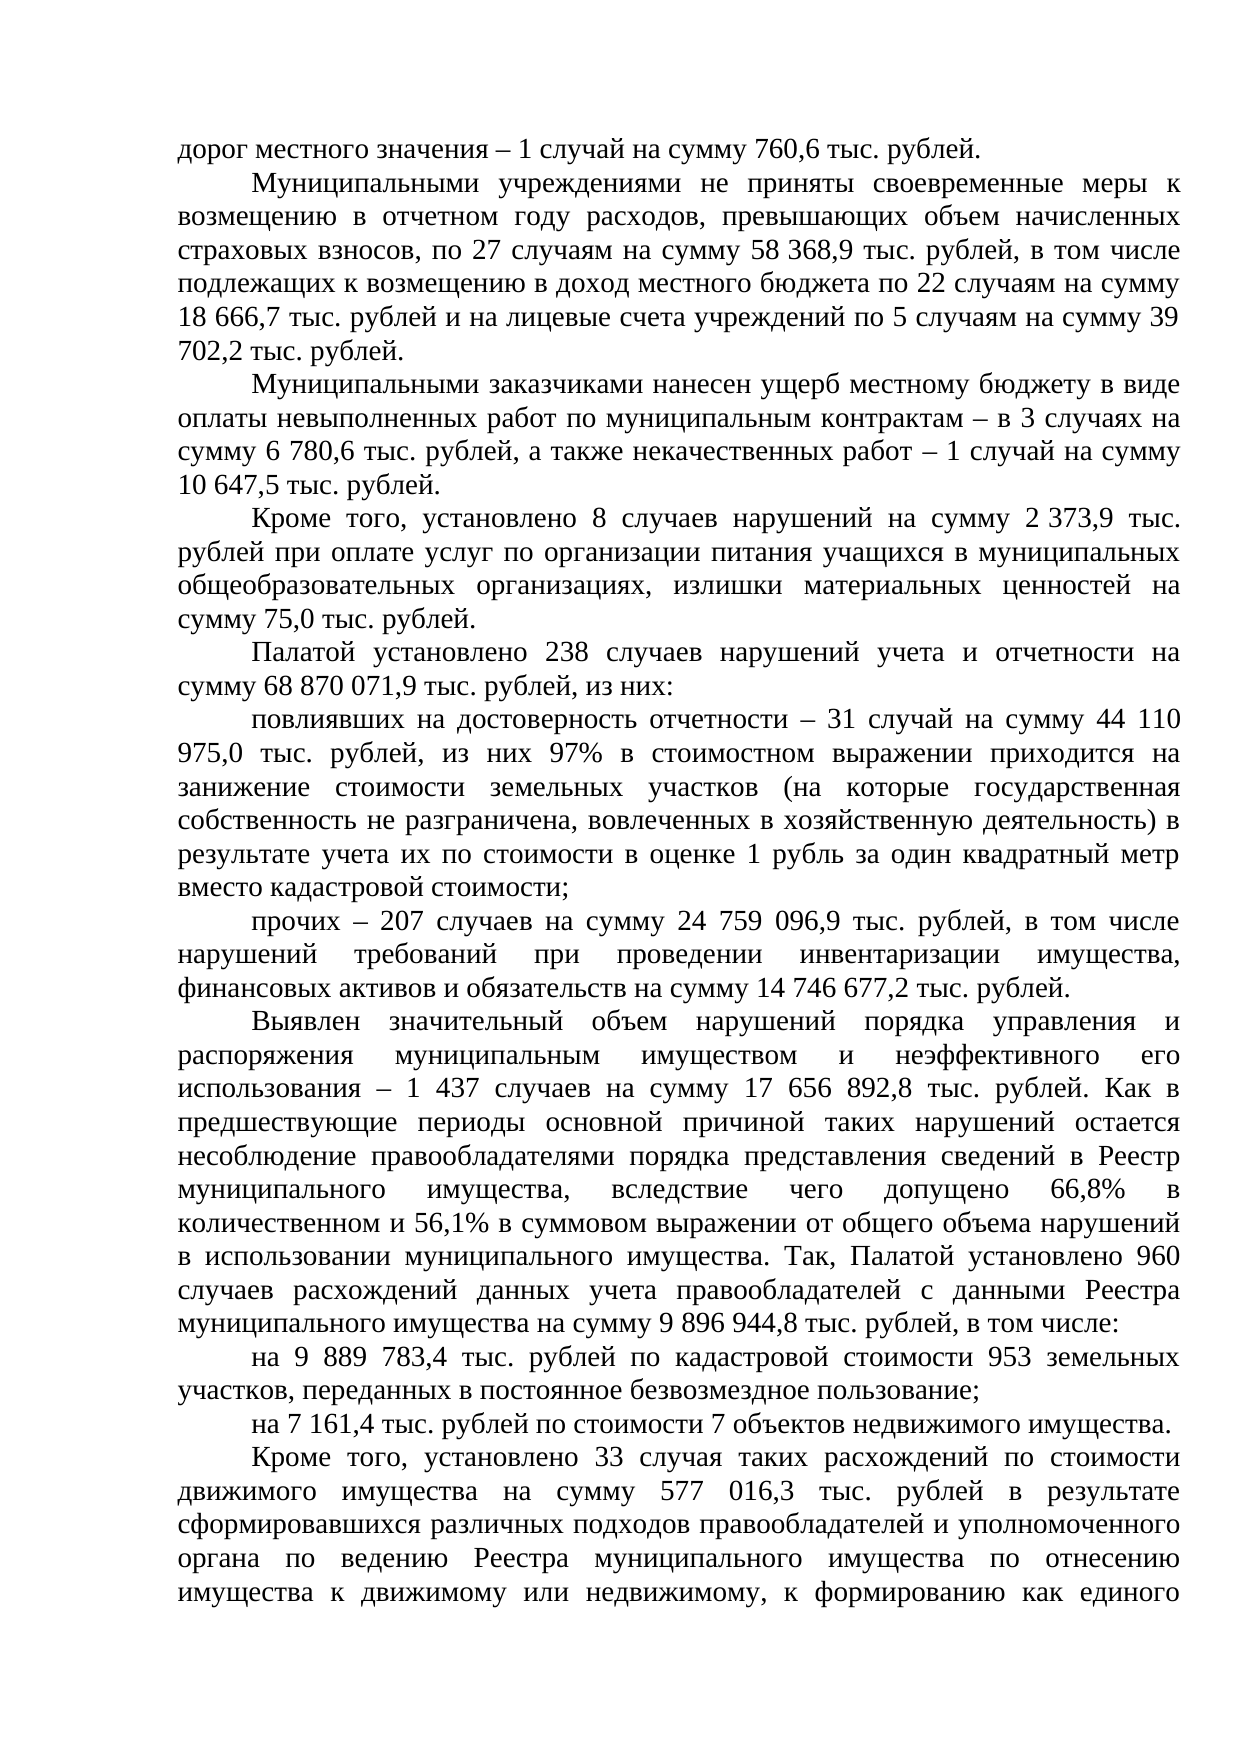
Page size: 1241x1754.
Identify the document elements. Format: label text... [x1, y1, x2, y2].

text Выявлен значительный объем нарушений порядка управления и распоряжения муниципальным имуществом и неэффективного его использования – 1 437 случаев на сумму 17 656 892,8 тыс. рублей. Как в предшествующие периоды основной причиной таких нарушений остается несоблюдение правообладателями порядка представления сведений в Реестр муниципального имущества, вследствие чего допущено 66,8% в количественном и 56,1% в суммовом выражении от общего объема нарушений в использовании муниципального имущества. Так, Палатой установлено 960 случаев расхождений данных учета правообладателей с данными Реестра муниципального имущества на сумму 9 896 944,8 тыс. рублей, в том числе: [177, 1003, 1181, 1339]
text на 7 161,4 тыс. рублей по стоимости 7 объектов недвижимого имущества. [177, 1406, 1181, 1439]
text Муниципальными заказчиками нанесен ущерб местному бюджету в виде оплаты невыполненных работ по муниципальным контрактам – в 3 случаях на сумму 6 780,6 тыс. рублей, а также некачественных работ – 1 случай на сумму 10 647,5 тыс. рублей. [177, 366, 1181, 500]
text прочих – 207 случаев на сумму 24 759 096,9 тыс. рублей, в том числе нарушений требований при проведении инвентаризации имущества, финансовых активов и обязательств на сумму 14 746 677,2 тыс. рублей. [177, 903, 1181, 1003]
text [177, 1439, 1181, 1607]
text Кроме того, установлено 8 случаев нарушений на сумму 2 373,9 тыс. рублей при оплате услуг по организации питания учащихся в муниципальных общеобразовательных организациях, излишки материальных ценностей на сумму 75,0 тыс. рублей. [177, 500, 1181, 634]
text Палатой установлено 238 случаев нарушений учета и отчетности на сумму 68 870 071,9 тыс. рублей, из них: [177, 634, 1181, 702]
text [177, 131, 1181, 165]
text Муниципальными учреждениями не приняты своевременные меры к возмещению в отчетном году расходов, превышающих объем начисленных страховых взносов, по 27 случаям на сумму 58 368,9 тыс. рублей, в том числе подлежащих к возмещению в доход местного бюджета по 22 случаям на сумму 18 666,7 тыс. рублей и на лицевые счета учреждений по 5 случаям на сумму 39 702,2 тыс. рублей. [177, 165, 1181, 366]
text повлиявших на достоверность отчетности – 31 случай на сумму 44 110 975,0 тыс. рублей, из них 97% в стоимостном выражении приходится на занижение стоимости земельных участков (на которые государственная собственность не разграничена, вовлеченных в хозяйственную деятельность) в результате учета их по стоимости в оценке 1 рубль за один квадратный метр вместо кадастровой стоимости; [177, 702, 1181, 903]
text на 9 889 783,4 тыс. рублей по кадастровой стоимости 953 земельных участков, переданных в постоянное безвозмездное пользование; [177, 1339, 1181, 1406]
